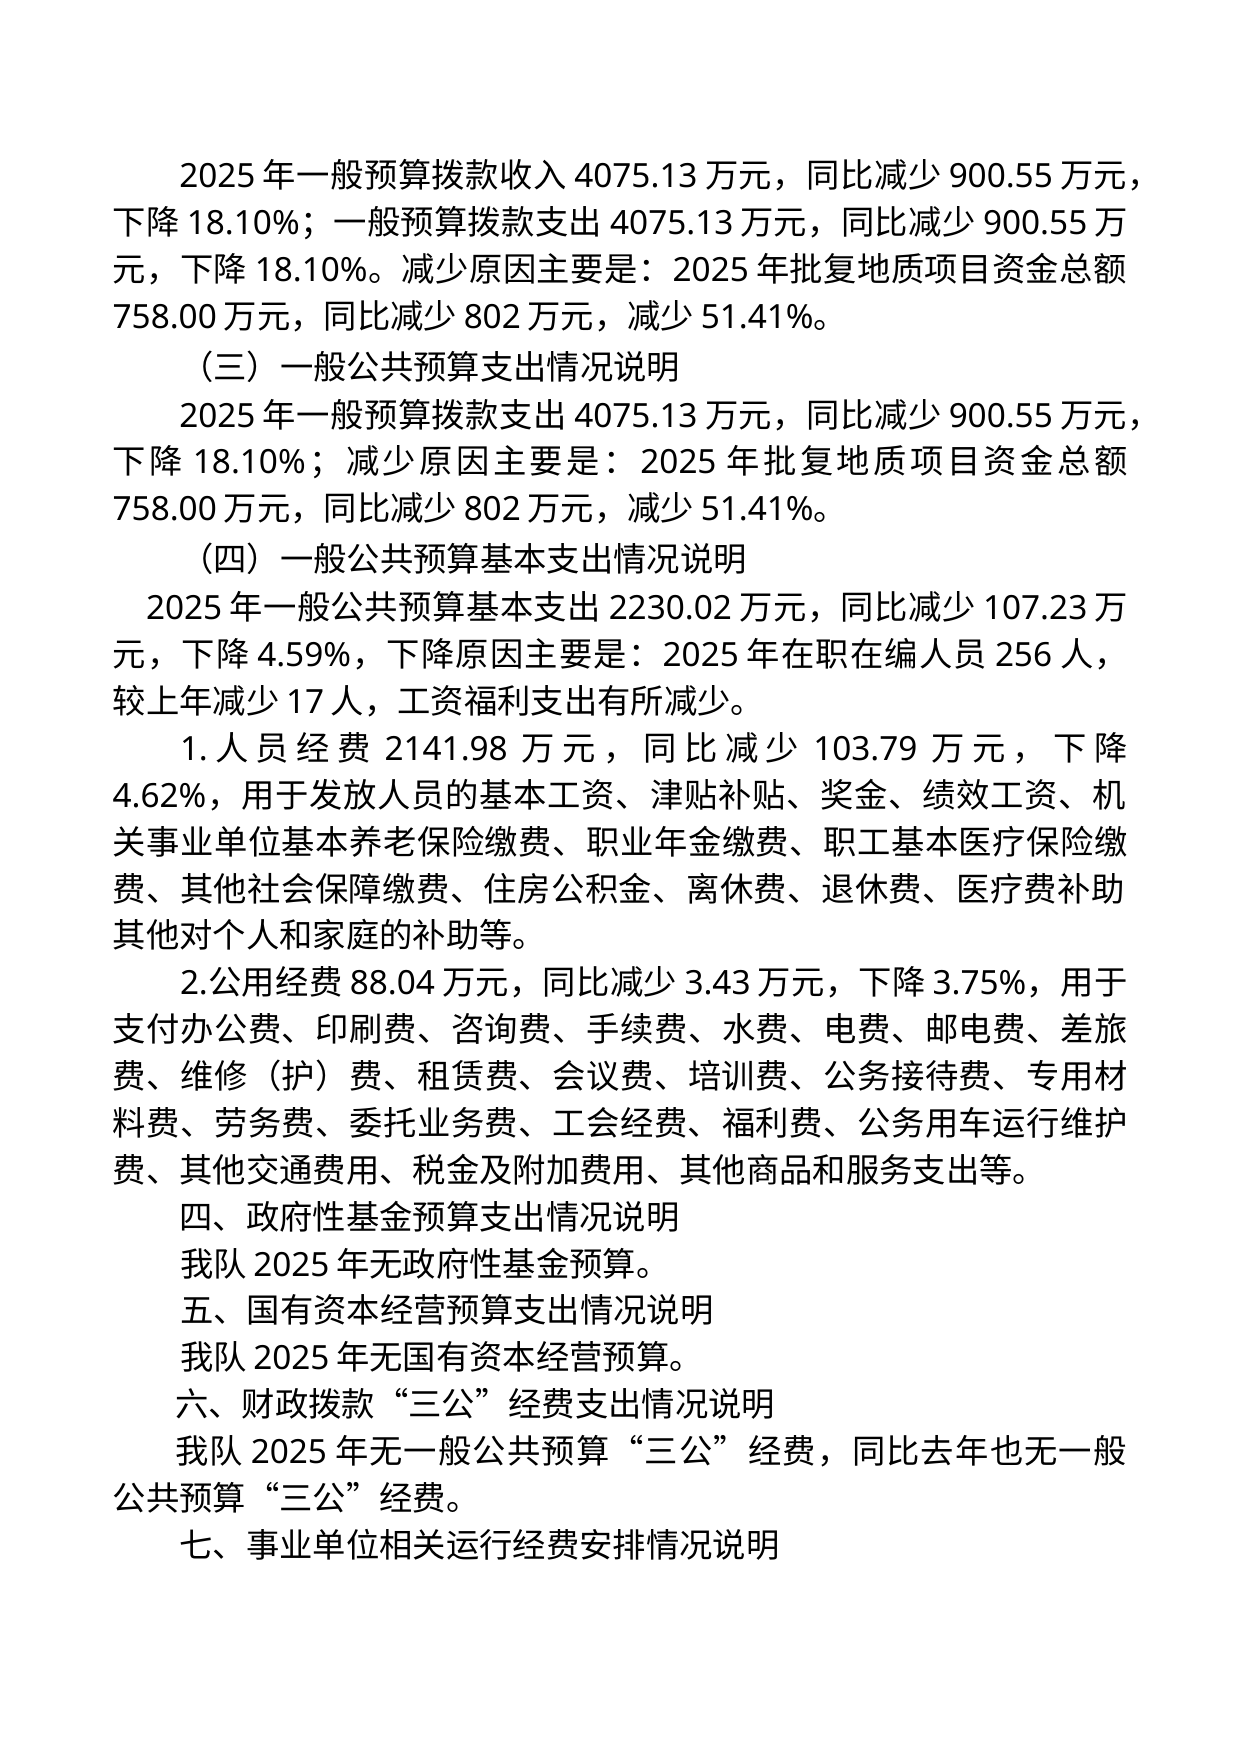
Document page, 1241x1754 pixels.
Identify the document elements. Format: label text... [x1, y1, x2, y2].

text 2.公用经费88.04万元，同比减少3.43万元，下降3.75%，用于支付办公费、印刷费、咨询费、手续费、水费、电费、邮电费、差旅费、维修（护）费、租赁费、会议费、培训费、公务接待费、专用材料费、劳务费、委托业务费、工会经费、福利费、公务用车运行维护费、其他交通费用、税金及附加费用、其他商品和服务支出等。 [112, 957, 1128, 1192]
text 七、事业单位相关运行经费安排情况说明 [112, 1520, 1128, 1567]
text 我队2025年无一般公共预算“三公”经费，同比去年也无一般公共预算“三公”经费。 [112, 1426, 1128, 1520]
text 2025年一般预算拨款支出4075.13万元，同比减少900.55万元，下降18.10%；减少原因主要是：2025年批复地质项目资金总额758.00万元，同比减少802万元，减少51.41%。 [112, 389, 1128, 530]
text 四、政府性基金预算支出情况说明 [112, 1192, 1128, 1238]
text （四）一般公共预算基本支出情况说明 [112, 530, 1128, 582]
text 我队2025年无国有资本经营预算。 [112, 1332, 1128, 1379]
text 1.人员经费2141.98万元，同比减少103.79万元，下降4.62%，用于发放人员的基本工资、津贴补贴、奖金、绩效工资、机关事业单位基本养老保险缴费、职业年金缴费、职工基本医疗保险缴费、其他社会保障缴费、住房公积金、离休费、退休费、医疗费补助、其他对个人和家庭的补助等。 [112, 723, 1128, 957]
text 2025年一般公共预算基本支出2230.02万元，同比减少107.23万元，下降4.59%，下降原因主要是：2025年在职在编人员256人，较上年减少17人，工资福利支出有所减少。 [112, 582, 1128, 723]
text （三）一般公共预算支出情况说明 [112, 337, 1128, 389]
text 我队2025年无政府性基金预算。 [112, 1238, 1128, 1285]
text 五、国有资本经营预算支出情况说明 [112, 1285, 1128, 1332]
text 2025年一般预算拨款收入4075.13万元，同比减少900.55万元，下降18.10%；一般预算拨款支出4075.13万元，同比减少900.55万元，下降18.10%。减少原因主要是：2025年批复地质项目资金总额758.00万元，同比减少802万元，减少51.41%。 [112, 150, 1128, 337]
text 六、财政拨款“三公”经费支出情况说明 [112, 1379, 1128, 1426]
